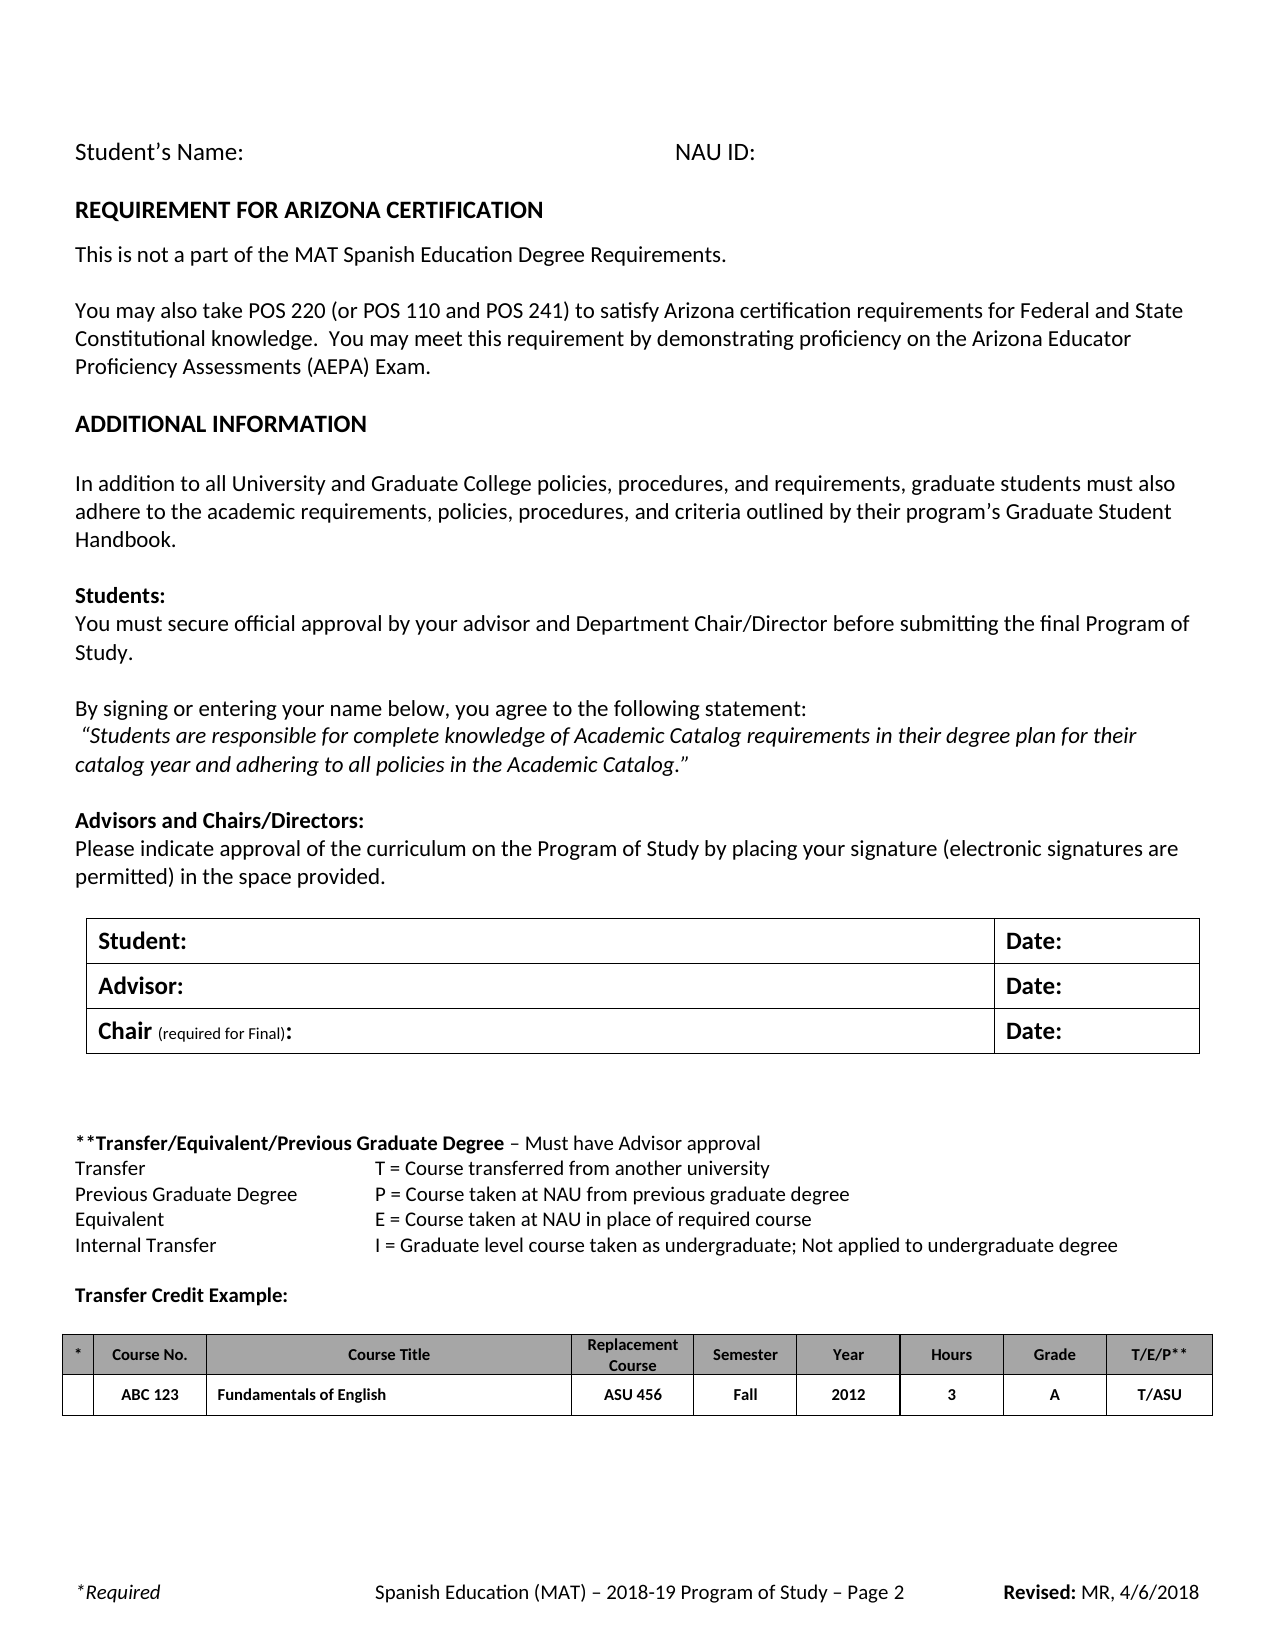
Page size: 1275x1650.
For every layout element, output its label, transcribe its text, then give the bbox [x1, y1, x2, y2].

text Requirement for Arizona certification [75, 194, 1200, 225]
table_header Year [797, 1335, 899, 1374]
text Student’s Name: NAU ID: [75, 136, 1200, 167]
text Students: [75, 582, 1200, 609]
table_cell ABC 123 [94, 1375, 206, 1414]
text This is not a part of the MAT Spanish Education Degree Requirements. You may also take POS 220 (or POS 110 and POS 241) to satisfy Arizona certification requirements for Federal and State Constitutional knowledge. You may meet this requirement by demonstrating proficiency on the Arizona Educator Proficiency Assessments (AEPA) Exam. [75, 240, 1200, 380]
text Internal Transfer I = Graduate level course taken as undergraduate; Not applied to undergraduate degree [75, 1232, 1200, 1257]
text Please indicate approval of the curriculum on the Program of Study by placing your signature (electronic signatures are permitted) in the space provided. [75, 834, 1200, 890]
table_cell A [1004, 1375, 1106, 1414]
text Advisors and Chairs/Directors: [75, 806, 1200, 834]
table_cell Fundamentals of English [207, 1375, 571, 1414]
table_header Replacement Course [572, 1335, 693, 1374]
text You must secure official approval by your advisor and Department Chair/Director before submitting the final Program of Study. [75, 609, 1200, 666]
table_cell ASU 456 [572, 1375, 693, 1414]
text ADDITIONAL INFORMATION [75, 408, 1200, 439]
table_cell Date: [995, 964, 1199, 1008]
table_header T/E/P** [1107, 1335, 1212, 1374]
table_header Course No. [94, 1335, 206, 1374]
table_header Hours [901, 1335, 1003, 1374]
table_cell T/ASU [1107, 1375, 1212, 1414]
table_cell 3 [901, 1375, 1003, 1414]
table_cell Advisor: [87, 964, 994, 1008]
text By signing or entering your name below, you agree to the following statement: [75, 694, 1200, 722]
table_header * [63, 1335, 93, 1374]
table_header Semester [694, 1335, 796, 1374]
table_header Course Title [207, 1335, 571, 1374]
table_header Grade [1004, 1335, 1106, 1374]
text “Students are responsible for complete knowledge of Academic Catalog requirements in their degree plan for their catalog year and adhering to all policies in the Academic Catalog.” [75, 722, 1200, 778]
text Equivalent E = Course taken at NAU in place of required course [75, 1206, 1200, 1232]
table_cell [63, 1375, 93, 1414]
text Transfer T = Course transferred from another university [75, 1156, 1200, 1181]
text In addition to all University and Graduate College policies, procedures, and requirements, graduate students must also adhere to the academic requirements, policies, procedures, and criteria outlined by their program’s Graduate Student Handbook. [75, 469, 1200, 553]
table_header Student: [87, 919, 994, 963]
text Previous Graduate Degree P = Course taken at NAU from previous graduate degree [75, 1181, 1200, 1206]
table_header Date: [995, 919, 1199, 963]
table_cell Chair (required for Final): [87, 1009, 994, 1053]
text Transfer Credit Example: [75, 1283, 1200, 1308]
table_cell 2012 [797, 1375, 899, 1414]
table_cell Fall [694, 1375, 796, 1414]
text **Transfer/Equivalent/Previous Graduate Degree – Must have Advisor approval [75, 1130, 1200, 1156]
table_cell Date: [995, 1009, 1199, 1053]
